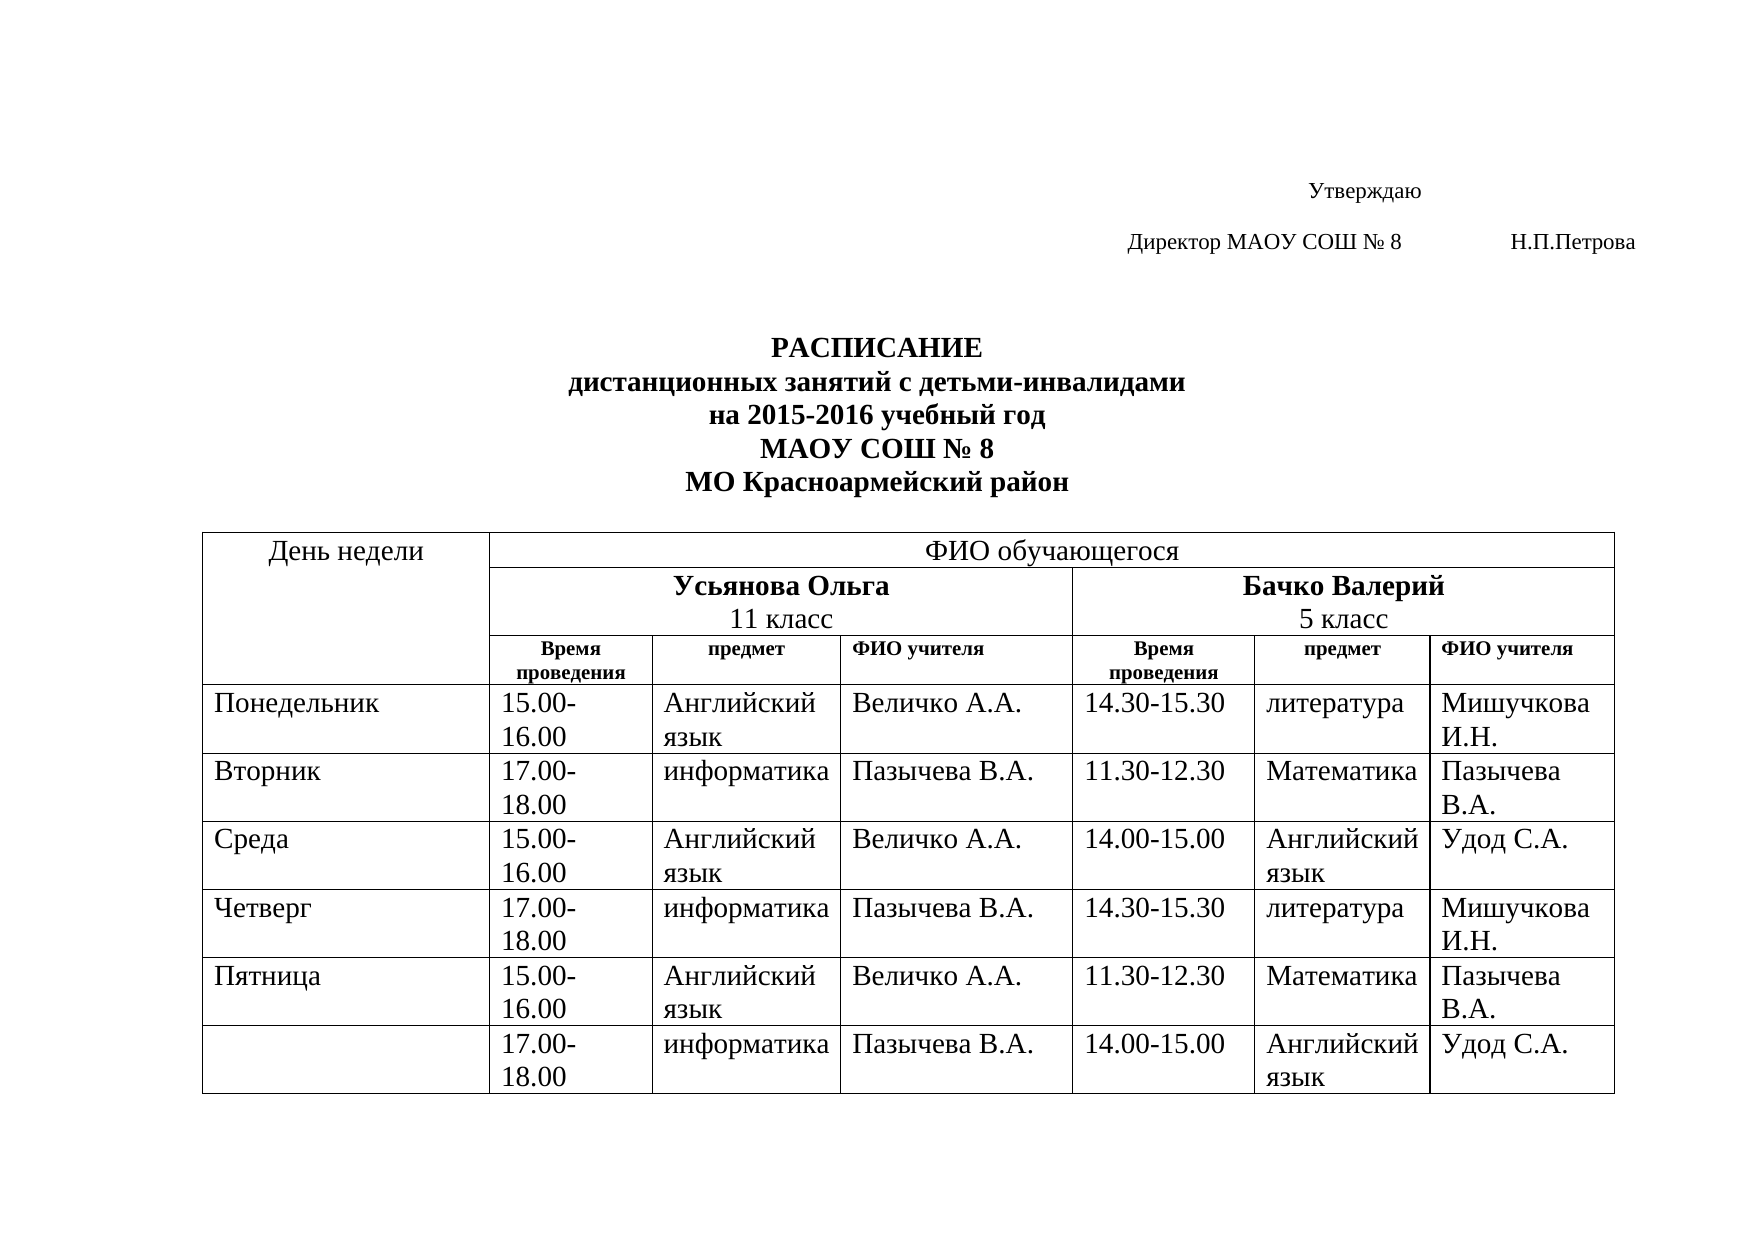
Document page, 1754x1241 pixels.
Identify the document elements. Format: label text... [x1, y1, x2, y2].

text Утверждаю [118, 177, 1636, 203]
table_cell Время проведения [1073, 636, 1254, 684]
table_cell информатика [653, 754, 840, 821]
table_cell Английский язык [1255, 822, 1429, 889]
table_cell Четверг [203, 890, 489, 957]
table_cell 17.00-18.00 [490, 754, 652, 821]
table_cell литература [1255, 685, 1429, 752]
table_cell Пазычева В.А. [841, 754, 1072, 821]
table_cell 11.30-12.30 [1073, 754, 1254, 821]
table_cell 14.30-15.30 [1073, 890, 1254, 957]
table_cell Пазычева В.А. [1431, 754, 1614, 821]
table_cell 14.00-15.00 [1073, 1026, 1254, 1093]
table_cell Понедельник [203, 685, 489, 752]
table_cell Вторник [203, 754, 489, 821]
table_cell 15.00-16.00 [490, 958, 652, 1025]
table_cell Математика [1255, 958, 1429, 1025]
table_cell Пятница [203, 958, 489, 1025]
table_cell литература [1255, 890, 1429, 957]
table_cell Пазычева В.А. [1431, 958, 1614, 1025]
table_cell Время проведения [490, 636, 652, 684]
table_cell Пазычева В.А. [841, 1026, 1072, 1093]
table_cell [203, 1026, 489, 1093]
text дистанционных занятий с детьми-инвалидами [118, 364, 1636, 397]
table_cell 14.00-15.00 [1073, 822, 1254, 889]
text на 2015-2016 учебный год [118, 397, 1636, 431]
table_header День недели [203, 533, 489, 684]
table_cell Пазычева В.А. [841, 890, 1072, 957]
table_cell 17.00-18.00 [490, 1026, 652, 1093]
table_cell 15.00-16.00 [490, 685, 652, 752]
table_cell информатика [653, 1026, 840, 1093]
table_cell Мишучкова И.Н. [1431, 685, 1614, 752]
table_header ФИО обучающегося [490, 533, 1614, 567]
table_cell Удод С.А. [1431, 822, 1614, 889]
table_cell Английский язык [653, 685, 840, 752]
table_cell Величко А.А. [841, 822, 1072, 889]
table_cell ФИО учителя [1431, 636, 1614, 684]
table_cell информатика [653, 890, 840, 957]
table_cell Среда [203, 822, 489, 889]
table_cell Величко А.А. [841, 685, 1072, 752]
table_cell 15.00-16.00 [490, 822, 652, 889]
table_cell Величко А.А. [841, 958, 1072, 1025]
text Директор МАОУ СОШ № 8 Н.П.Петрова [118, 228, 1636, 254]
table_cell Бачко Валерий 5 класс [1073, 568, 1614, 635]
table_cell Английский язык [653, 822, 840, 889]
table_cell Удод С.А. [1431, 1026, 1614, 1093]
table_cell Мишучкова И.Н. [1431, 890, 1614, 957]
table_cell 14.30-15.30 [1073, 685, 1254, 752]
table_cell 17.00-18.00 [490, 890, 652, 957]
table_cell Английский язык [1255, 1026, 1429, 1093]
table_cell 11.30-12.30 [1073, 958, 1254, 1025]
table_cell Математика [1255, 754, 1429, 821]
text МАОУ СОШ № 8 [118, 431, 1636, 464]
text РАСПИСАНИЕ [118, 330, 1636, 364]
table_cell Усьянова Ольга 11 класс [490, 568, 1072, 635]
table_cell Английский язык [653, 958, 840, 1025]
table_cell ФИО учителя [841, 636, 1072, 684]
table_cell предмет [1255, 636, 1429, 684]
text МО Красноармейский район [118, 464, 1636, 498]
table_cell предмет [653, 636, 840, 684]
